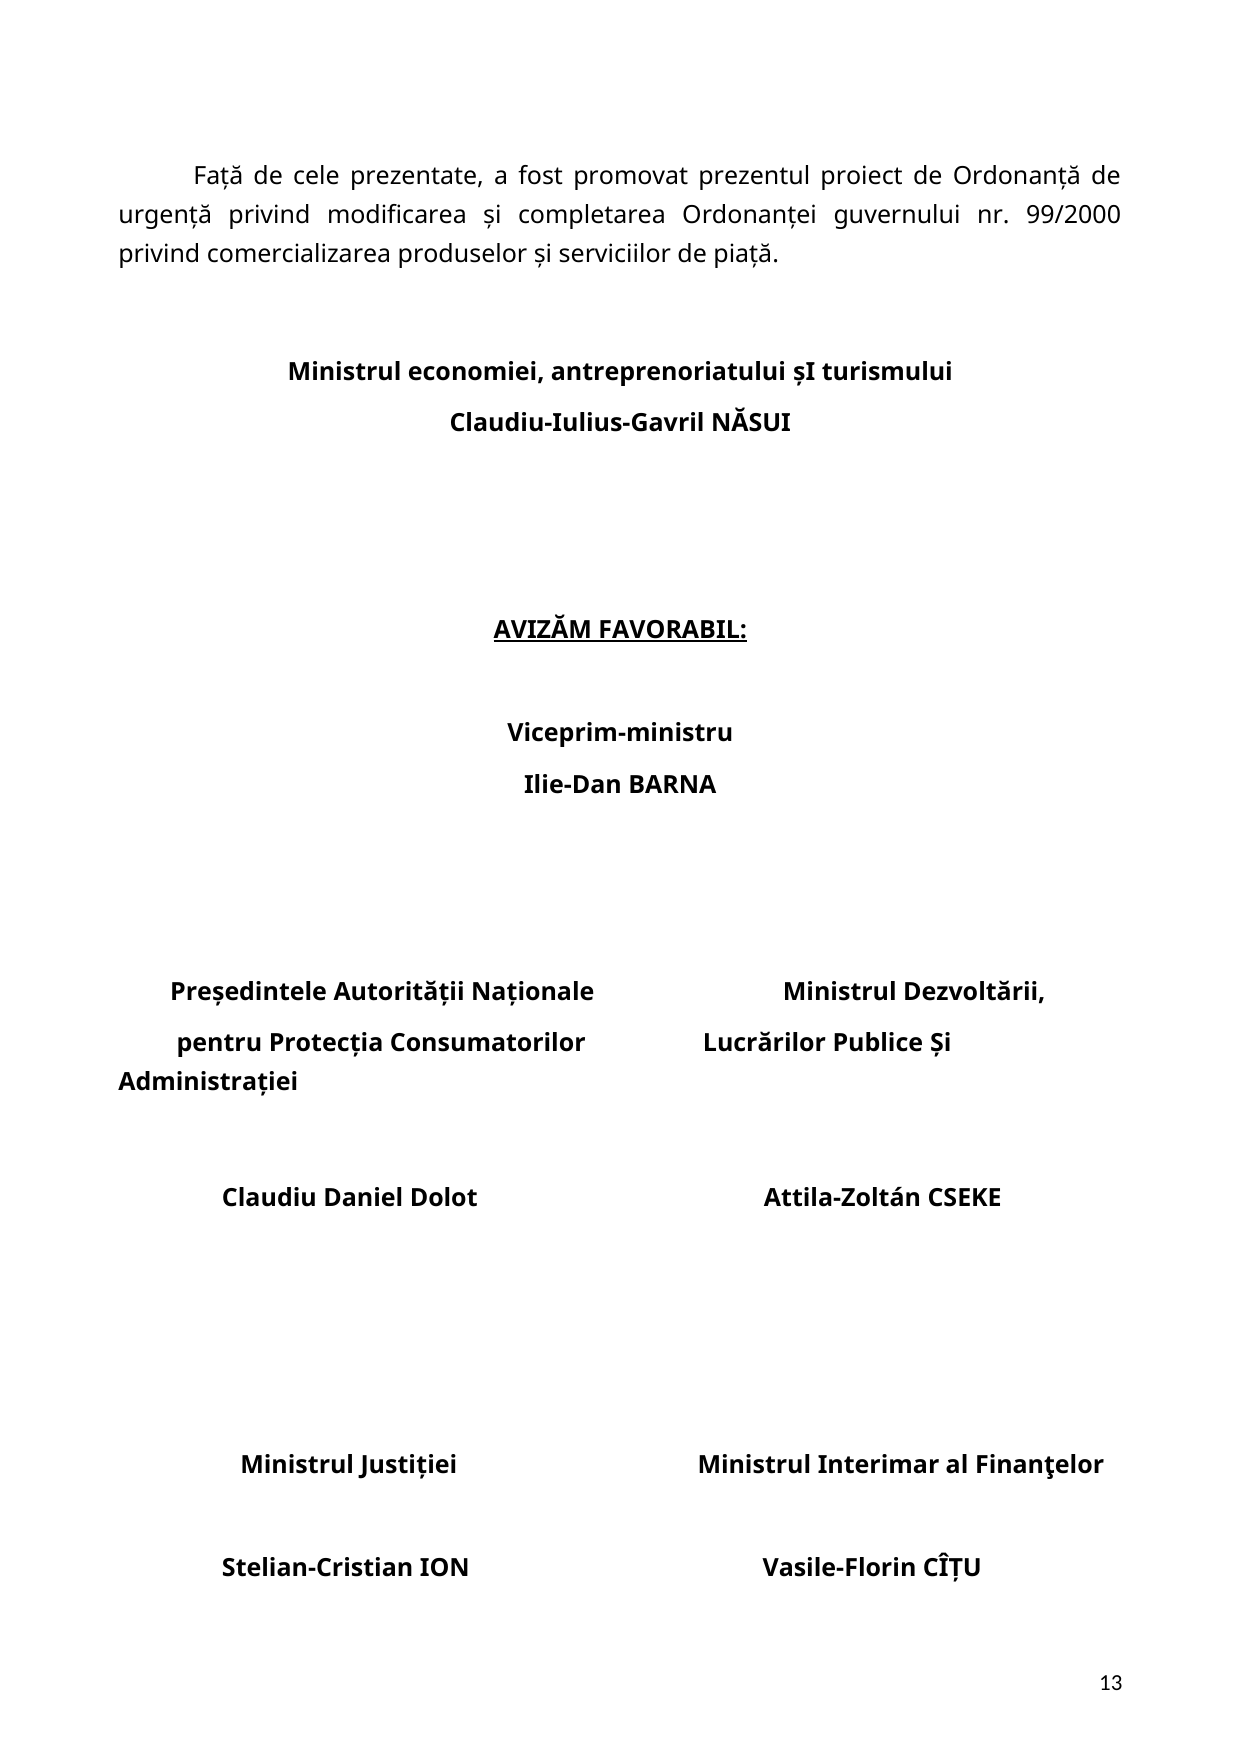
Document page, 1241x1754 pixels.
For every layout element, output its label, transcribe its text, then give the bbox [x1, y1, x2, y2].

text Faţă de cele prezentate, a fost promovat prezentul proiect de Ordonanță de urgență privind modificarea și completarea Ordonanței guvernului nr. 99/2000 privind comercializarea produselor și serviciilor de piață. [118, 157, 1122, 270]
text Ilie-Dan BARNA [118, 766, 1122, 801]
text Președintele Autorității Naționale Ministrul Dezvoltării, [118, 973, 1122, 1007]
text Stelian-Cristian ION Vasile-Florin CÎȚU [118, 1550, 1169, 1584]
text pentru Protecția Consumatorilor Lucrărilor Publice Și Administrației [118, 1025, 1122, 1098]
text Viceprim-ministru [118, 715, 1122, 749]
text Ministrul Justiției Ministrul Interimar al Finanţelor [118, 1446, 1122, 1481]
text AVIZĂM FAVORABIL: [118, 611, 1122, 646]
text Claudiu Daniel Dolot Attila-Zoltán CSEKE [118, 1180, 1122, 1214]
text Claudiu-Iulius-Gavril NĂSUI [118, 405, 1122, 439]
text Ministrul economiei, antreprenoriatului șI turismului [118, 353, 1122, 387]
